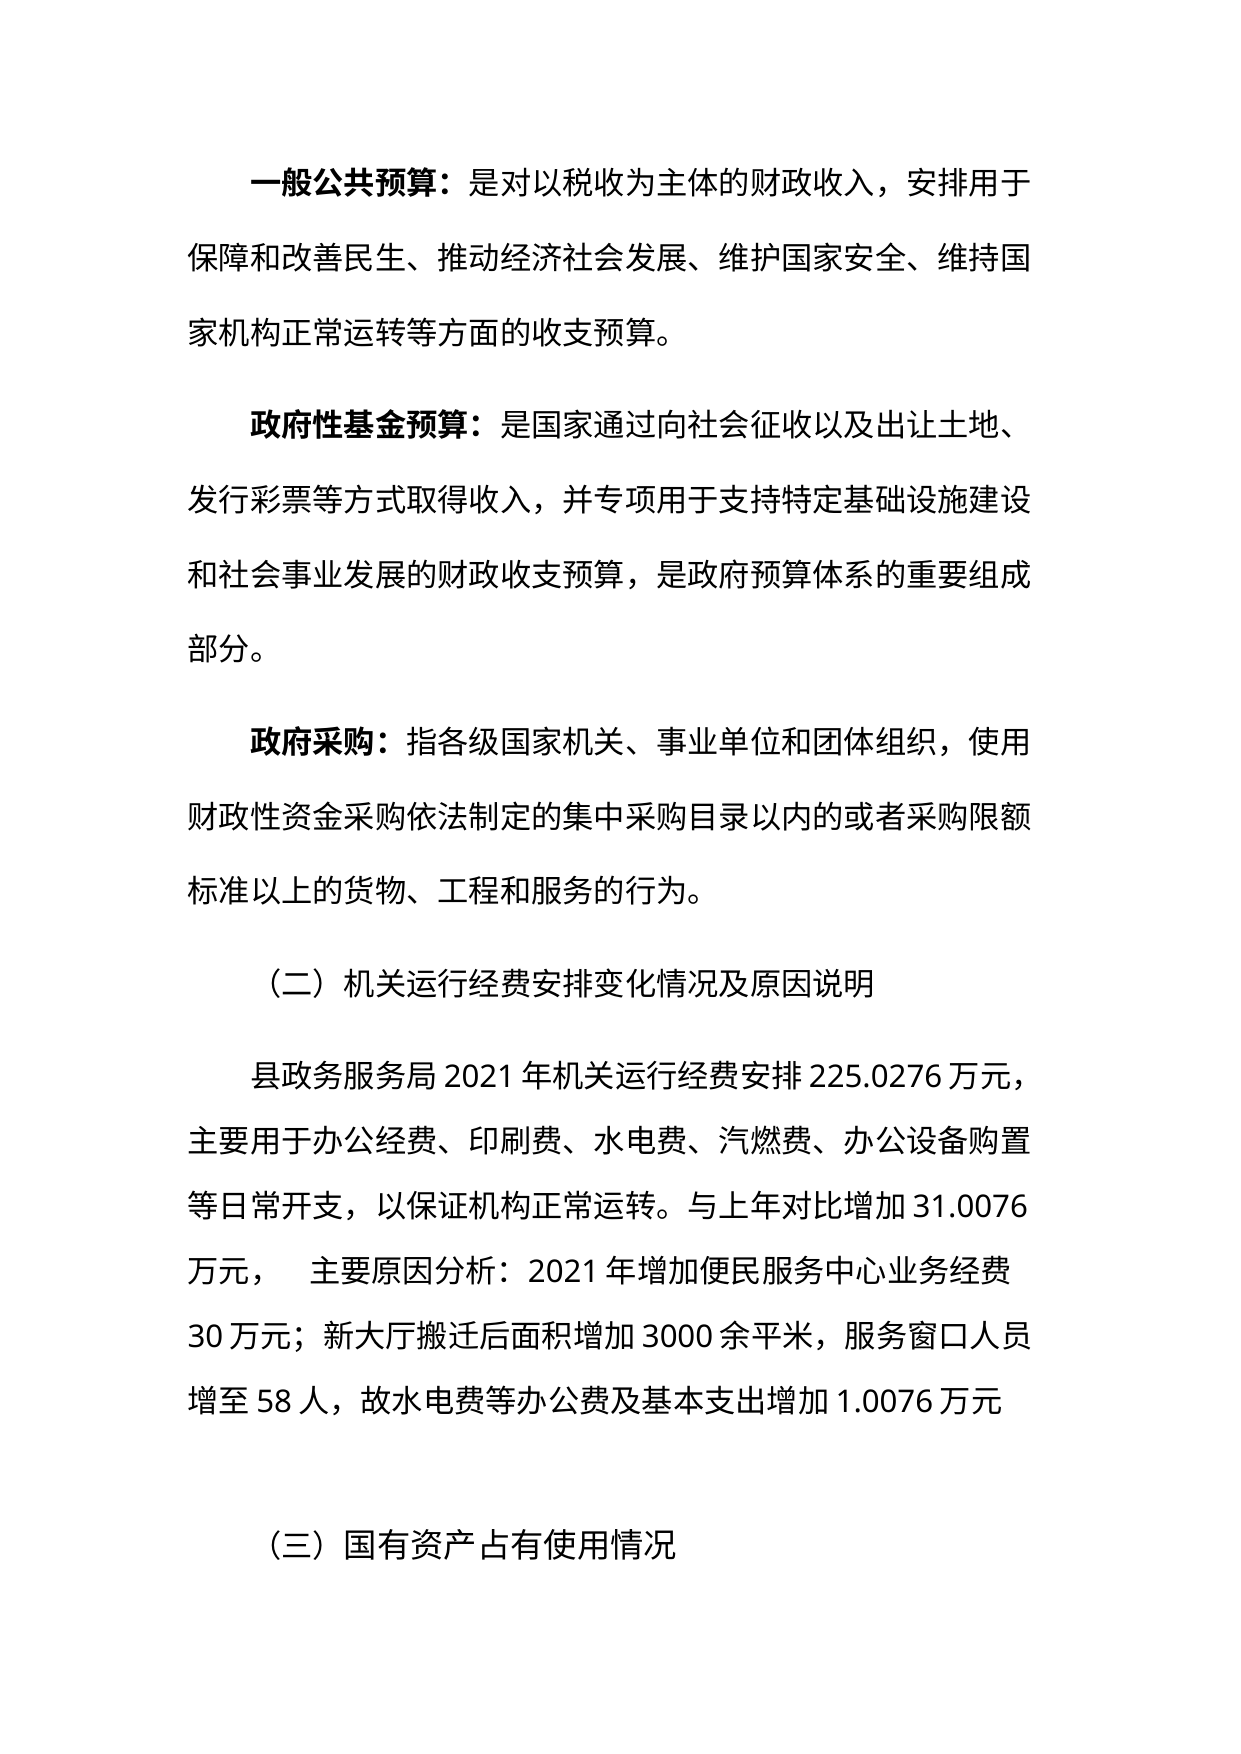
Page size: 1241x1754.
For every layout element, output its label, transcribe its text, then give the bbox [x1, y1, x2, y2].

text （二）机关运行经费安排变化情况及原因说明 [187, 949, 1053, 1014]
text 一般公共预算：是对以税收为主体的财政收入，安排用于保障和改善民生、推动经济社会发展、维护国家安全、维持国家机构正常运转等方面的收支预算。 [187, 148, 1053, 363]
text 县政务服务局2021年机关运行经费安排225.0276万元，主要用于办公经费、印刷费、水电费、汽燃费、办公设备购置等日常开支，以保证机构正常运转。与上年对比增加31.0076万元， 主要原因分析：2021年增加便民服务中心业务经费30万元；新大厅搬迁后面积增加3000余平米，服务窗口人员增至58人，故水电费等办公费及基本支出增加1.0076万元 [187, 1042, 1053, 1432]
text 政府采购：指各级国家机关、事业单位和团体组织，使用财政性资金采购依法制定的集中采购目录以内的或者采购限额标准以上的货物、工程和服务的行为。 [187, 707, 1053, 922]
text （三）国有资产占有使用情况 [187, 1510, 1053, 1575]
text 政府性基金预算：是国家通过向社会征收以及出让土地、发行彩票等方式取得收入，并专项用于支持特定基础设施建设和社会事业发展的财政收支预算，是政府预算体系的重要组成部分。 [187, 391, 1053, 679]
